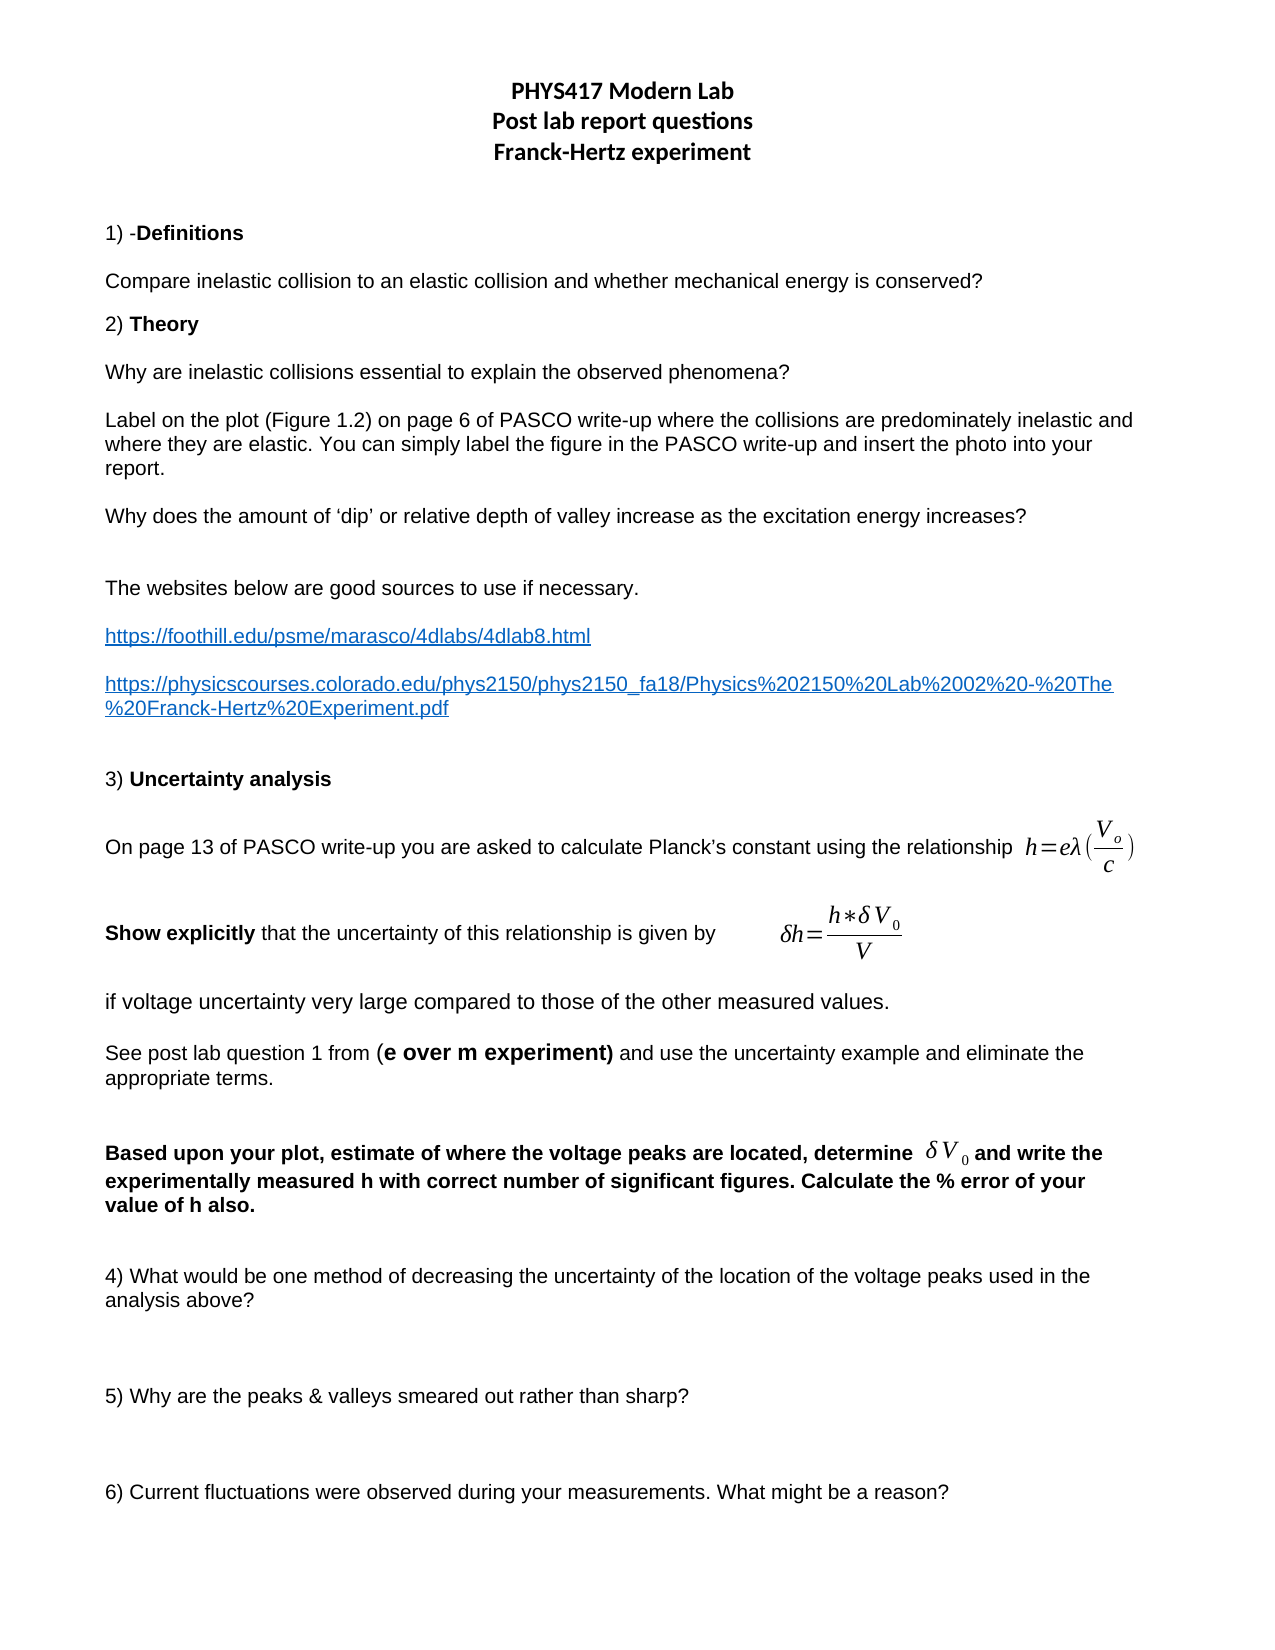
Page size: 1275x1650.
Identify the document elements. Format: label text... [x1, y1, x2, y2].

text On page 13 of PASCO write-up you are asked to calculate Planck’s constant using the relationship [105, 815, 1140, 878]
text 4) What would be one method of decreasing the uncertainty of the location of the voltage peaks used in the analysis above? [105, 1264, 1140, 1312]
text The websites below are good sources to use if necessary. [105, 576, 1140, 599]
text Compare inelastic collision to an elastic collision and whether mechanical energy is conserved? [105, 269, 1140, 293]
text if voltage uncertainty very large compared to those of the other measured values. [105, 988, 1140, 1014]
text Why does the amount of ‘dip’ or relative depth of valley increase as the excitation energy increases? [105, 504, 1140, 528]
text Based upon your plot, estimate of where the voltage peaks are located, determine and write the experimentally measured h with correct number of significant figures. Calculate the % error of your value of h also. [105, 1137, 1140, 1216]
text 5) Why are the peaks & valleys smeared out rather than sharp? [105, 1384, 1140, 1408]
text Label on the plot (Figure 1.2) on page 6 of PASCO write-up where the collisions are predominately inelastic and where they are elastic. You can simply label the figure in the PASCO write-up and insert the photo into your report. [105, 408, 1140, 480]
text See post lab question 1 from (e over m experiment) and use the uncertainty example and eliminate the appropriate terms. [105, 1039, 1140, 1089]
text Why are inelastic collisions essential to explain the observed phenomena? [105, 360, 1140, 384]
text Show explicitly that the uncertainty of this relationship is given by [105, 902, 1140, 964]
text 3) Uncertainty analysis [105, 767, 1140, 791]
text https://physicscourses.colorado.edu/phys2150/phys2150_fa18/Physics%202150%20Lab%2002%20-%20The%20Franck-Hertz%20Experiment.pdf [105, 671, 1140, 719]
text 2) Theory [105, 312, 1140, 336]
text 1) -Definitions [105, 221, 1140, 245]
text 6) Current fluctuations were observed during your measurements. What might be a reason? [105, 1480, 1140, 1504]
text https://foothill.edu/psme/marasco/4dlabs/4dlab8.html [105, 623, 1140, 647]
